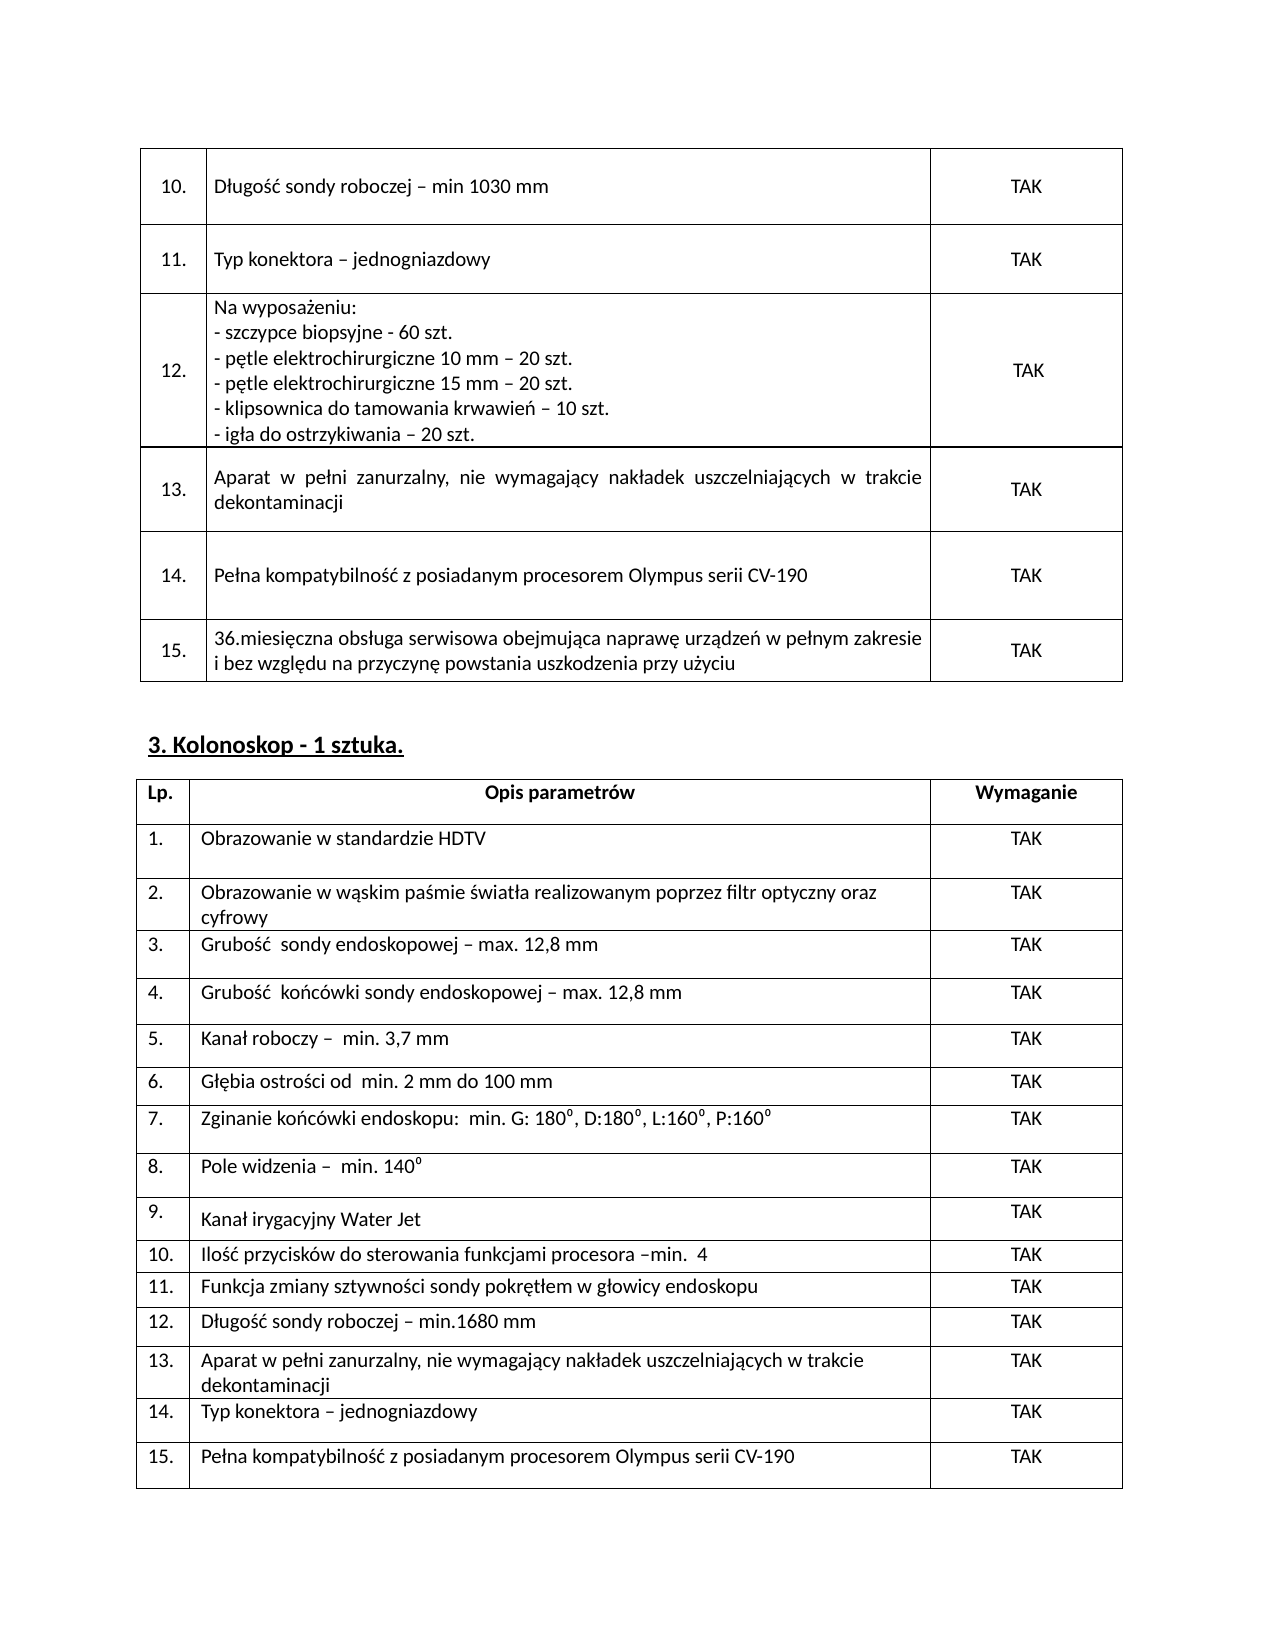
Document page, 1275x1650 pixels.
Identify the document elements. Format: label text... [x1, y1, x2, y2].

table_cell Długość sondy roboczej – min 1030 mm [207, 149, 930, 223]
table_cell TAK [931, 1154, 1122, 1197]
table_cell TAK [931, 1198, 1122, 1240]
table_cell 11. [141, 225, 206, 293]
table_cell Pełna kompatybilność z posiadanym procesorem Olympus serii CV-190 [190, 1443, 930, 1488]
table_cell TAK [931, 1025, 1122, 1067]
table_cell Aparat w pełni zanurzalny, nie wymagający nakładek uszczelniających w trakcie dekontaminacji [207, 448, 930, 531]
table_cell [137, 1347, 189, 1398]
table_cell [137, 1273, 189, 1307]
table_cell Pole widzenia – min. 140⁰ [190, 1154, 930, 1197]
table_cell Typ konektora – jednogniazdowy [207, 225, 930, 293]
table_cell [137, 1106, 189, 1153]
table_cell [137, 825, 189, 878]
table_cell TAK [931, 620, 1122, 681]
table_cell [137, 1399, 189, 1442]
table_cell TAK [931, 532, 1122, 618]
table_cell TAK [931, 1443, 1122, 1488]
table_cell TAK [931, 225, 1122, 293]
table_cell Ilość przycisków do sterowania funkcjami procesora –min. 4 [190, 1241, 930, 1272]
table_cell [137, 931, 189, 978]
table_cell Grubość sondy endoskopowej – max. 12,8 mm [190, 931, 930, 978]
table_cell Typ konektora – jednogniazdowy [190, 1399, 930, 1442]
table_cell [137, 1198, 189, 1240]
table_cell [137, 1443, 189, 1488]
table_cell Głębia ostrości od min. 2 mm do 100 mm [190, 1068, 930, 1104]
table_cell TAK [931, 979, 1122, 1024]
text 3. Kolonoskop - 1 sztuka. [148, 729, 1127, 759]
table_cell [137, 1241, 189, 1272]
table_cell [137, 1308, 189, 1346]
table_cell Kanał roboczy – min. 3,7 mm [190, 1025, 930, 1067]
table_cell TAK [931, 448, 1122, 531]
table_cell 15. [141, 620, 206, 681]
table_cell [137, 1025, 189, 1067]
table_cell [137, 879, 189, 930]
table_cell TAK [931, 1241, 1122, 1272]
table_cell 10. [141, 149, 206, 223]
table_cell [137, 1154, 189, 1197]
table_cell TAK [931, 1068, 1122, 1104]
table_cell TAK [931, 879, 1122, 930]
table_cell Funkcja zmiany sztywności sondy pokrętłem w głowicy endoskopu [190, 1273, 930, 1307]
table_cell Zginanie końcówki endoskopu: min. G: 180⁰, D:180⁰, L:160⁰, P:160⁰ [190, 1106, 930, 1153]
table_cell Pełna kompatybilność z posiadanym procesorem Olympus serii CV-190 [207, 532, 930, 618]
table_header Lp. [137, 780, 189, 824]
table_header Opis parametrów [190, 780, 930, 824]
table_cell TAK [931, 825, 1122, 878]
table_cell Grubość końcówki sondy endoskopowej – max. 12,8 mm [190, 979, 930, 1024]
table_cell Obrazowanie w standardzie HDTV [190, 825, 930, 878]
table_cell 14. [141, 532, 206, 618]
table_cell TAK [931, 1308, 1122, 1346]
table_cell TAK [931, 931, 1122, 978]
table_cell Kanał irygacyjny Water Jet [190, 1198, 930, 1240]
table_cell [137, 979, 189, 1024]
table_cell 12. [141, 294, 206, 446]
table_cell Na wyposażeniu: - szczypce biopsyjne - 60 szt. - pętle elektrochirurgiczne 10 mm – 20 szt. - pętle elektrochirurgiczne 15 mm – 20 szt. - klipsownica do tamowania krwawień – 10 szt. - igła do ostrzykiwania – 20 szt. [207, 294, 930, 446]
table_cell 36.miesięczna obsługa serwisowa obejmująca naprawę urządzeń w pełnym zakresie i bez względu na przyczynę powstania uszkodzenia przy użyciu [207, 620, 930, 681]
table_cell 13. [141, 448, 206, 531]
table_cell Aparat w pełni zanurzalny, nie wymagający nakładek uszczelniających w trakcie dekontaminacji [190, 1347, 930, 1398]
table_cell TAK [931, 1399, 1122, 1442]
table_cell TAK [931, 1273, 1122, 1307]
table_header Wymaganie [931, 780, 1122, 824]
table_cell [137, 1068, 189, 1104]
table_cell TAK [931, 294, 1122, 446]
table_cell TAK [931, 149, 1122, 223]
table_cell TAK [931, 1106, 1122, 1153]
table_cell Obrazowanie w wąskim paśmie światła realizowanym poprzez filtr optyczny oraz cyfrowy [190, 879, 930, 930]
table_cell TAK [931, 1347, 1122, 1398]
table_cell Długość sondy roboczej – min.1680 mm [190, 1308, 930, 1346]
